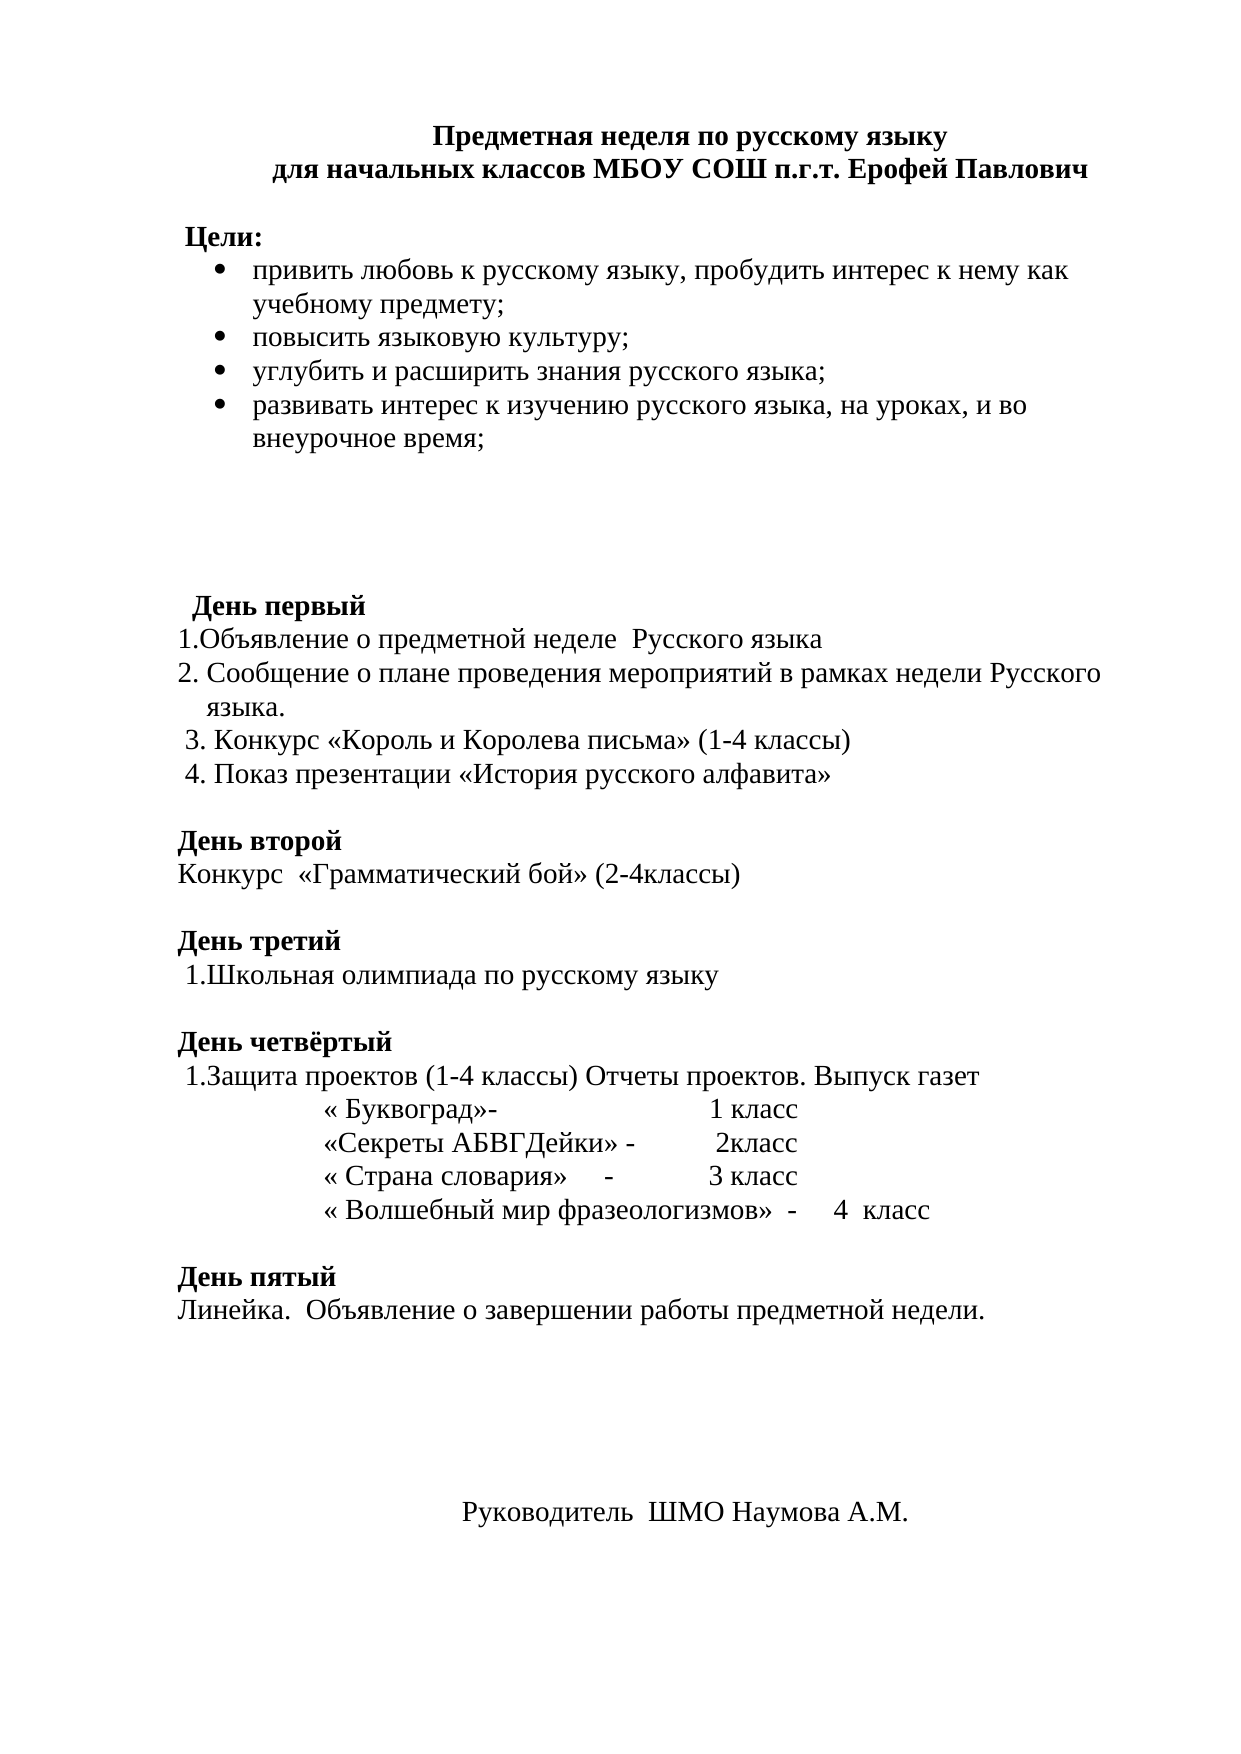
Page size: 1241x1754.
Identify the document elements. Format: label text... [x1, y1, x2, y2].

text « Буквоград»- 1 класс [177, 1091, 1152, 1125]
text 1.Школьная олимпиада по русскому языку [177, 957, 1152, 991]
text 3. Конкурс «Король и Королева письма» (1-4 классы) [177, 722, 1152, 756]
text для начальных классов МБОУ СОШ п.г.т. Ерофей Павлович [177, 152, 1152, 185]
text Цели: [177, 219, 1152, 252]
text 2. Сообщение о плане проведения мероприятий в рамках недели Русского [177, 655, 1152, 689]
list привить любовь к русскому языку, пробудить интерес к нему как учебному предмету; [215, 252, 1152, 319]
text Предметная неделя по русскому языку [177, 118, 1152, 152]
list повысить языковую культуру; [215, 319, 1152, 353]
text «Секреты АБВГДейки» - 2класс [177, 1125, 1152, 1158]
text День третий [177, 923, 1152, 957]
text Руководитель ШМО Наумова А.М. [177, 1494, 1152, 1527]
text День пятый [177, 1259, 1152, 1292]
text Конкурс «Грамматический бой» (2-4классы) [177, 856, 1152, 890]
list углубить и расширить знания русского языка; [215, 353, 1152, 387]
text 4. Показ презентации «История русского алфавита» [177, 756, 1152, 789]
text « Страна словария» - 3 класс [177, 1158, 1152, 1192]
text День второй [177, 823, 1152, 856]
list развивать интерес к изучению русского языка, на уроках, и во внеурочное время; [215, 387, 1152, 454]
text языка. [177, 689, 1152, 722]
text 1.Защита проектов (1-4 классы) Отчеты проектов. Выпуск газет [177, 1058, 1152, 1091]
text 1.Объявление о предметной неделе Русского языка [177, 622, 1152, 655]
text « Волшебный мир фразеологизмов» - 4 класс [177, 1192, 1152, 1225]
text День четвёртый [177, 1024, 1152, 1058]
text День первый [177, 588, 1152, 622]
text Линейка. Объявление о завершении работы предметной недели. [177, 1292, 1152, 1326]
